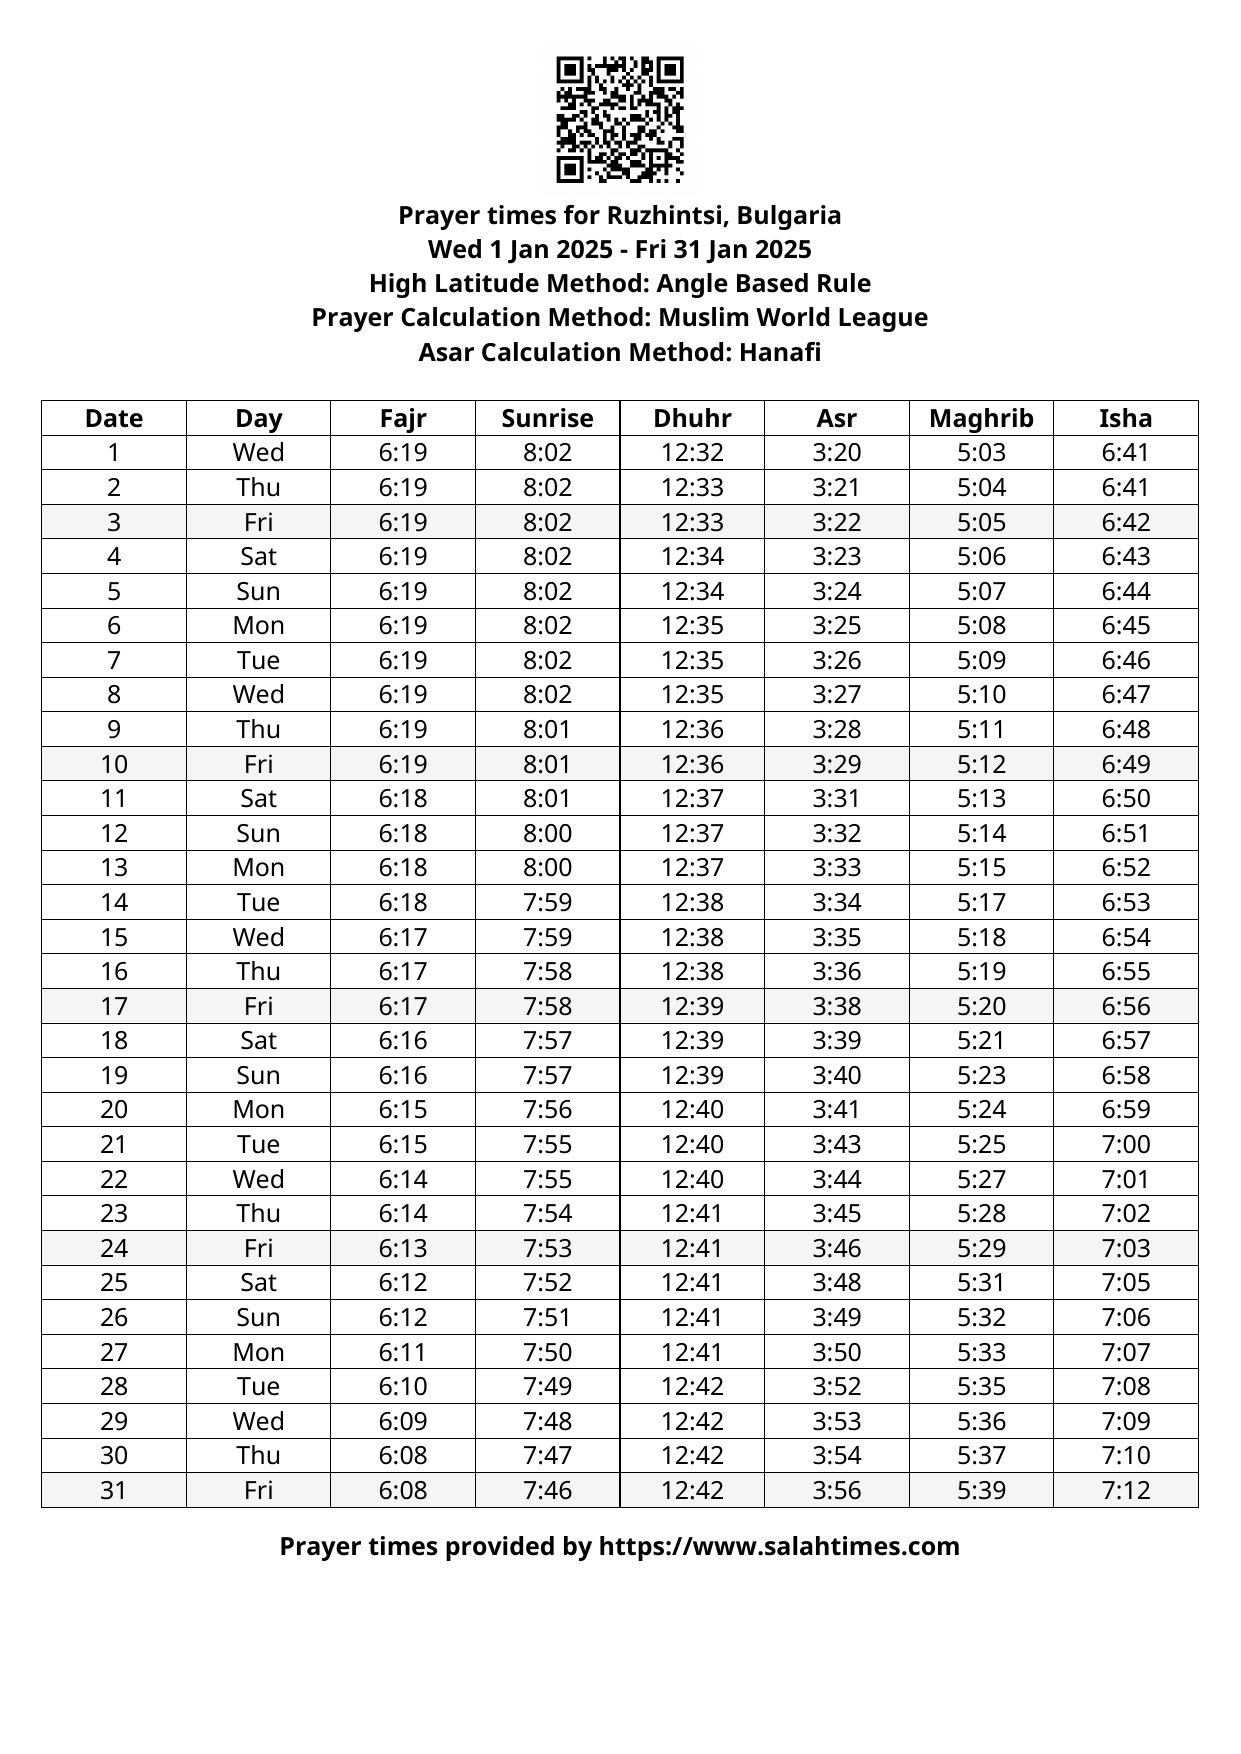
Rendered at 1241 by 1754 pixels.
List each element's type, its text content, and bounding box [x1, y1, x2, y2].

table_cell 3:34 [765, 885, 909, 919]
table_cell 6:45 [1054, 609, 1198, 642]
table_cell 12:35 [621, 609, 764, 642]
table_cell 8:02 [476, 609, 619, 642]
table_cell Tue [187, 1369, 330, 1403]
table_cell 3:46 [765, 1231, 909, 1264]
table_cell 5:21 [910, 1024, 1053, 1057]
table_cell 5:37 [910, 1439, 1053, 1472]
table_cell 7:12 [1054, 1473, 1198, 1507]
table_cell 7:10 [1054, 1439, 1198, 1472]
table_cell 30 [42, 1439, 186, 1472]
table_header Maghrib [910, 401, 1053, 434]
table_cell 6:52 [1054, 851, 1198, 884]
table_cell 6:12 [331, 1300, 475, 1334]
table_cell Fri [187, 747, 330, 780]
table_cell Sun [187, 816, 330, 849]
table_cell 12:36 [621, 712, 764, 746]
table_cell 3:35 [765, 920, 909, 953]
table_cell 12:38 [621, 954, 764, 988]
table_cell 7:48 [476, 1404, 619, 1437]
table_header Asr [765, 401, 909, 434]
table_cell 8:02 [476, 678, 619, 711]
table_cell Fri [187, 1473, 330, 1507]
table_cell 25 [42, 1266, 186, 1299]
table_cell Mon [187, 851, 330, 884]
table_cell 19 [42, 1058, 186, 1092]
table_cell 7:58 [476, 954, 619, 988]
table_cell 9 [42, 712, 186, 746]
text Prayer times for Ruzhintsi, Bulgaria [42, 198, 1198, 232]
table_cell 7:55 [476, 1162, 619, 1195]
table_cell 12:39 [621, 989, 764, 1022]
table_cell 16 [42, 954, 186, 988]
table_cell 3:40 [765, 1058, 909, 1092]
text Wed 1 Jan 2025 - Fri 31 Jan 2025 [42, 232, 1198, 266]
table_cell 29 [42, 1404, 186, 1437]
table_cell 8:01 [476, 747, 619, 780]
table_cell 3:25 [765, 609, 909, 642]
table_cell 12:32 [621, 436, 764, 469]
table_cell 15 [42, 920, 186, 953]
table_cell 5:33 [910, 1335, 1053, 1368]
table_cell 6:15 [331, 1093, 475, 1126]
table_cell 3:50 [765, 1335, 909, 1368]
table_cell 6:51 [1054, 816, 1198, 849]
table_cell 6:53 [1054, 885, 1198, 919]
table_cell 5:03 [910, 436, 1053, 469]
table_cell 7:06 [1054, 1300, 1198, 1334]
table_cell 4 [42, 539, 186, 573]
table_cell 3:48 [765, 1266, 909, 1299]
table_cell 6:11 [331, 1335, 475, 1368]
table_cell 12:38 [621, 920, 764, 953]
table_header Sunrise [476, 401, 619, 434]
table_cell 3:53 [765, 1404, 909, 1437]
table_cell 5:05 [910, 505, 1053, 538]
table_cell 7:57 [476, 1058, 619, 1092]
table_cell Thu [187, 1196, 330, 1230]
table_cell 12:41 [621, 1231, 764, 1264]
table_cell 5:24 [910, 1093, 1053, 1126]
table_cell 12:42 [621, 1404, 764, 1437]
table_cell 6:19 [331, 712, 475, 746]
table_cell 5:31 [910, 1266, 1053, 1299]
table_cell Wed [187, 1162, 330, 1195]
table_cell Tue [187, 1127, 330, 1161]
table_cell 6:14 [331, 1196, 475, 1230]
table_cell 3:38 [765, 989, 909, 1022]
table_cell 6:55 [1054, 954, 1198, 988]
table_cell 6:57 [1054, 1024, 1198, 1057]
table_cell 8:01 [476, 712, 619, 746]
table_cell 7:59 [476, 920, 619, 953]
table_cell 6:58 [1054, 1058, 1198, 1092]
table_cell 12:41 [621, 1266, 764, 1299]
table_cell 5 [42, 574, 186, 607]
table_cell 6:50 [1054, 781, 1198, 815]
table_cell 12:41 [621, 1196, 764, 1230]
table_cell 12:34 [621, 574, 764, 607]
table_cell 8:02 [476, 505, 619, 538]
table_cell 12:40 [621, 1093, 764, 1126]
table_cell 3:32 [765, 816, 909, 849]
text Prayer Calculation Method: Muslim World League [42, 300, 1198, 334]
table_cell 13 [42, 851, 186, 884]
table_cell Fri [187, 1231, 330, 1264]
table_cell 8:02 [476, 574, 619, 607]
table_cell 17 [42, 989, 186, 1022]
table_cell 6:47 [1054, 678, 1198, 711]
text Asar Calculation Method: Hanafi [42, 334, 1198, 368]
table_cell 12:37 [621, 816, 764, 849]
table_cell 3 [42, 505, 186, 538]
table_cell 6:19 [331, 609, 475, 642]
table_cell 5:14 [910, 816, 1053, 849]
table_cell 5:13 [910, 781, 1053, 815]
table_cell 10 [42, 747, 186, 780]
table_cell 3:52 [765, 1369, 909, 1403]
table_cell 6:41 [1054, 436, 1198, 469]
table_cell 5:25 [910, 1127, 1053, 1161]
table_cell 7:53 [476, 1231, 619, 1264]
table_cell 7:52 [476, 1266, 619, 1299]
table_cell 7:47 [476, 1439, 619, 1472]
table_cell 23 [42, 1196, 186, 1230]
table_cell 12:40 [621, 1127, 764, 1161]
table_cell 8:00 [476, 851, 619, 884]
table_cell 6:16 [331, 1058, 475, 1092]
table_cell 3:56 [765, 1473, 909, 1507]
table_cell 5:32 [910, 1300, 1053, 1334]
table_cell Sat [187, 539, 330, 573]
table_cell 7:54 [476, 1196, 619, 1230]
table_cell 8:02 [476, 436, 619, 469]
table_cell 5:29 [910, 1231, 1053, 1264]
table_cell 3:39 [765, 1024, 909, 1057]
table_cell 22 [42, 1162, 186, 1195]
table_cell 5:28 [910, 1196, 1053, 1230]
table_cell 6:08 [331, 1473, 475, 1507]
table_cell 12:40 [621, 1162, 764, 1195]
table_cell 3:28 [765, 712, 909, 746]
table_cell 12 [42, 816, 186, 849]
table_cell 3:29 [765, 747, 909, 780]
table_cell 3:49 [765, 1300, 909, 1334]
table_cell 6:19 [331, 574, 475, 607]
table_cell 3:36 [765, 954, 909, 988]
table_cell Wed [187, 678, 330, 711]
table_cell Tue [187, 643, 330, 677]
table_cell 5:09 [910, 643, 1053, 677]
table_cell 7:58 [476, 989, 619, 1022]
table_cell 6 [42, 609, 186, 642]
table_cell Mon [187, 609, 330, 642]
table_cell 3:23 [765, 539, 909, 573]
table_cell 31 [42, 1473, 186, 1507]
table_cell 12:36 [621, 747, 764, 780]
table_cell 12:42 [621, 1369, 764, 1403]
table_cell 5:27 [910, 1162, 1053, 1195]
table_cell 6:19 [331, 678, 475, 711]
table_cell 12:37 [621, 851, 764, 884]
table_cell 7:51 [476, 1300, 619, 1334]
table_cell 1 [42, 436, 186, 469]
table_cell 5:06 [910, 539, 1053, 573]
text Prayer times provided by https://www.salahtimes.com [42, 1528, 1198, 1563]
table_header Day [187, 401, 330, 434]
table_cell 6:46 [1054, 643, 1198, 677]
table_cell 12:37 [621, 781, 764, 815]
table_cell 3:22 [765, 505, 909, 538]
table_cell 12:42 [621, 1439, 764, 1472]
table_cell 12:35 [621, 678, 764, 711]
table_cell 7:05 [1054, 1266, 1198, 1299]
table_cell 3:27 [765, 678, 909, 711]
table_cell 7:07 [1054, 1335, 1198, 1368]
table_cell Thu [187, 1439, 330, 1472]
table_cell Wed [187, 920, 330, 953]
table_cell 6:19 [331, 436, 475, 469]
table_cell 5:20 [910, 989, 1053, 1022]
table_cell 26 [42, 1300, 186, 1334]
table_cell Sat [187, 1266, 330, 1299]
table_cell 7:46 [476, 1473, 619, 1507]
table_cell 3:44 [765, 1162, 909, 1195]
table_cell 20 [42, 1093, 186, 1126]
table_cell 7:49 [476, 1369, 619, 1403]
table_cell 5:12 [910, 747, 1053, 780]
table_cell 6:18 [331, 781, 475, 815]
text High Latitude Method: Angle Based Rule [42, 266, 1198, 300]
table_cell 14 [42, 885, 186, 919]
table_header Dhuhr [621, 401, 764, 434]
table_cell 3:20 [765, 436, 909, 469]
table_cell 6:54 [1054, 920, 1198, 953]
table_cell 3:45 [765, 1196, 909, 1230]
table_cell 6:17 [331, 954, 475, 988]
table_cell 6:09 [331, 1404, 475, 1437]
table_cell 7:55 [476, 1127, 619, 1161]
table_cell 12:41 [621, 1335, 764, 1368]
table_cell 7:50 [476, 1335, 619, 1368]
table_cell 5:36 [910, 1404, 1053, 1437]
table_cell Wed [187, 436, 330, 469]
table_cell 6:48 [1054, 712, 1198, 746]
table_cell 8:00 [476, 816, 619, 849]
table_cell 5:10 [910, 678, 1053, 711]
table_cell 24 [42, 1231, 186, 1264]
table_cell 5:07 [910, 574, 1053, 607]
table_cell Fri [187, 989, 330, 1022]
table_cell 6:18 [331, 885, 475, 919]
table_cell 7:56 [476, 1093, 619, 1126]
table_cell 6:59 [1054, 1093, 1198, 1126]
table_cell 6:17 [331, 920, 475, 953]
table_cell Sat [187, 781, 330, 815]
table_cell 7 [42, 643, 186, 677]
table_cell 3:33 [765, 851, 909, 884]
table_cell Mon [187, 1093, 330, 1126]
table_header Fajr [331, 401, 475, 434]
table_cell 6:14 [331, 1162, 475, 1195]
table_cell 6:56 [1054, 989, 1198, 1022]
table_cell 6:19 [331, 747, 475, 780]
table_cell 6:19 [331, 643, 475, 677]
table_cell 28 [42, 1369, 186, 1403]
table_cell 12:39 [621, 1058, 764, 1092]
table_cell 5:19 [910, 954, 1053, 988]
table_cell 6:18 [331, 816, 475, 849]
table_cell 6:15 [331, 1127, 475, 1161]
table_cell 12:34 [621, 539, 764, 573]
table_cell 12:38 [621, 885, 764, 919]
table_cell 7:08 [1054, 1369, 1198, 1403]
table_cell 5:08 [910, 609, 1053, 642]
table_cell 5:39 [910, 1473, 1053, 1507]
table_cell 12:33 [621, 470, 764, 504]
table_cell Wed [187, 1404, 330, 1437]
table_cell 7:57 [476, 1024, 619, 1057]
table_header Date [42, 401, 186, 434]
table_cell 7:00 [1054, 1127, 1198, 1161]
table_cell Fri [187, 505, 330, 538]
table_cell Thu [187, 470, 330, 504]
table_cell 18 [42, 1024, 186, 1057]
table_cell 6:08 [331, 1439, 475, 1472]
table_cell 3:41 [765, 1093, 909, 1126]
table_cell 5:04 [910, 470, 1053, 504]
table_cell 11 [42, 781, 186, 815]
table_cell 3:31 [765, 781, 909, 815]
table_cell Tue [187, 885, 330, 919]
table_cell 3:43 [765, 1127, 909, 1161]
table_cell 7:02 [1054, 1196, 1198, 1230]
table_cell 6:17 [331, 989, 475, 1022]
table_cell 27 [42, 1335, 186, 1368]
table_cell 3:24 [765, 574, 909, 607]
table_cell 12:41 [621, 1300, 764, 1334]
table_cell Thu [187, 712, 330, 746]
table_header Isha [1054, 401, 1198, 434]
table_cell 8:02 [476, 539, 619, 573]
table_cell 6:13 [331, 1231, 475, 1264]
table_cell 5:17 [910, 885, 1053, 919]
table_cell 12:33 [621, 505, 764, 538]
table_cell 6:19 [331, 539, 475, 573]
table_cell 6:16 [331, 1024, 475, 1057]
table_cell 6:12 [331, 1266, 475, 1299]
table_cell 5:35 [910, 1369, 1053, 1403]
table_cell Thu [187, 954, 330, 988]
table_cell 7:03 [1054, 1231, 1198, 1264]
table_cell Sat [187, 1024, 330, 1057]
table_cell 5:11 [910, 712, 1053, 746]
table_cell 6:41 [1054, 470, 1198, 504]
table_cell 3:54 [765, 1439, 909, 1472]
table_cell 6:19 [331, 470, 475, 504]
table_cell Sun [187, 1058, 330, 1092]
table_cell 5:23 [910, 1058, 1053, 1092]
table_cell 6:18 [331, 851, 475, 884]
table_cell 7:09 [1054, 1404, 1198, 1437]
table_cell 8:01 [476, 781, 619, 815]
table_cell 3:26 [765, 643, 909, 677]
table_cell 2 [42, 470, 186, 504]
table_cell 12:39 [621, 1024, 764, 1057]
table_cell Sun [187, 574, 330, 607]
table_cell 6:42 [1054, 505, 1198, 538]
table_cell 6:43 [1054, 539, 1198, 573]
table_cell 7:01 [1054, 1162, 1198, 1195]
table_cell 6:49 [1054, 747, 1198, 780]
table_cell Sun [187, 1300, 330, 1334]
table_cell 6:10 [331, 1369, 475, 1403]
table_cell 7:59 [476, 885, 619, 919]
table_cell 12:42 [621, 1473, 764, 1507]
table_cell 3:21 [765, 470, 909, 504]
table_cell 8:02 [476, 470, 619, 504]
table_cell 8:02 [476, 643, 619, 677]
table_cell 21 [42, 1127, 186, 1161]
table_cell 12:35 [621, 643, 764, 677]
table_cell 8 [42, 678, 186, 711]
table_cell Mon [187, 1335, 330, 1368]
table_cell 6:19 [331, 505, 475, 538]
picture [542, 41, 699, 198]
table_cell 5:18 [910, 920, 1053, 953]
table_cell 6:44 [1054, 574, 1198, 607]
table_cell 5:15 [910, 851, 1053, 884]
